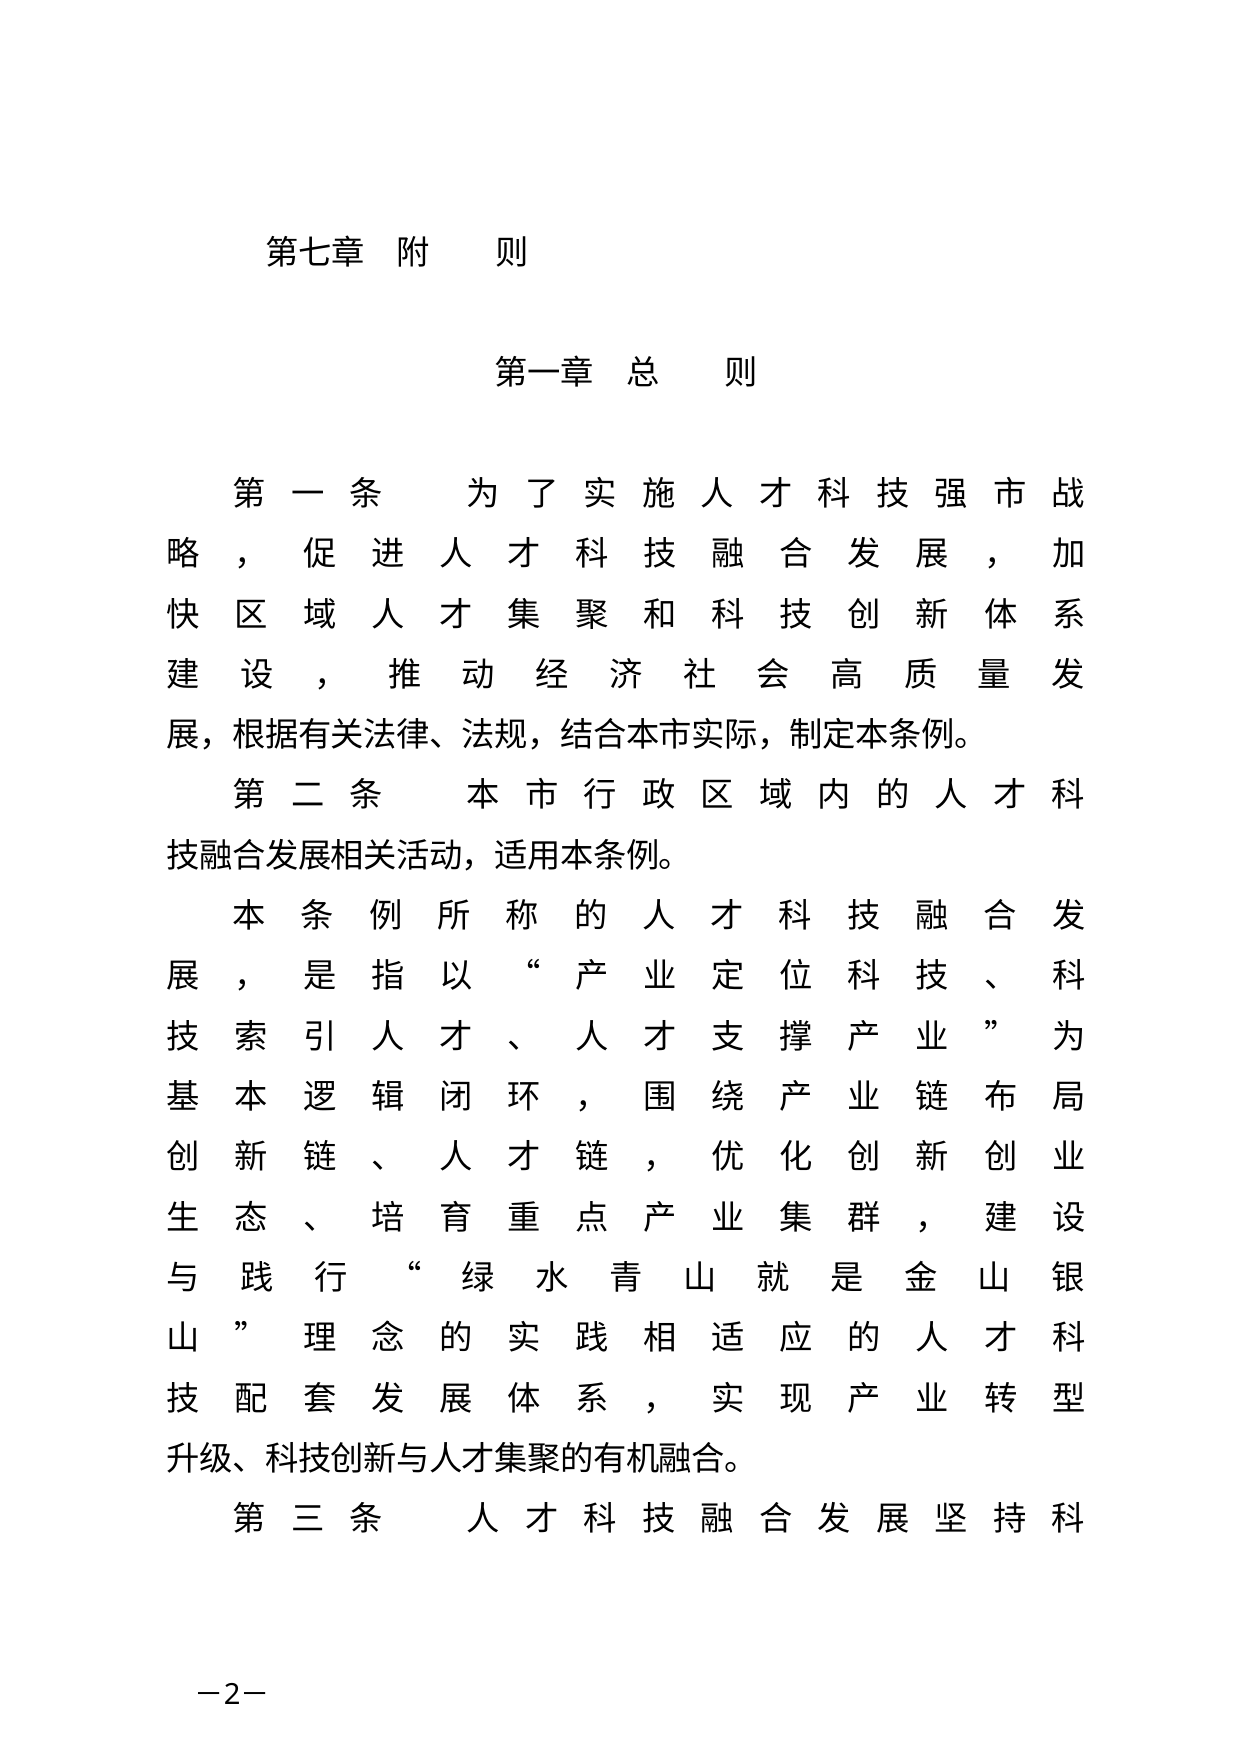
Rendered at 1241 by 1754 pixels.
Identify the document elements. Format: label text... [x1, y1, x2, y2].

text 第七章 附 则 [232, 219, 1019, 280]
text 第二条 本市行政区域内的人才科技融合发展相关活动，适用本条例。 [167, 762, 1085, 883]
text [167, 1486, 1085, 1546]
text 第一条 为了实施人才科技强市战略，促进人才科技融合发展，加快区域人才集聚和科技创新体系建设，推动经济社会高质量发展，根据有关法律、法规，结合本市实际，制定本条例。 [167, 461, 1085, 762]
text 第一章 总 则 [167, 340, 1085, 400]
text 本条例所称的人才科技融合发展，是指以“产业定位科技、科技索引人才、人才支撑产业”为基本逻辑闭环，围绕产业链布局创新链、人才链，优化创新创业生态、培育重点产业集群，建设与践行“绿水青山就是金山银山”理念的实践相适应的人才科技配套发展体系，实现产业转型升级、科技创新与人才集聚的有机融合。 [167, 883, 1085, 1486]
